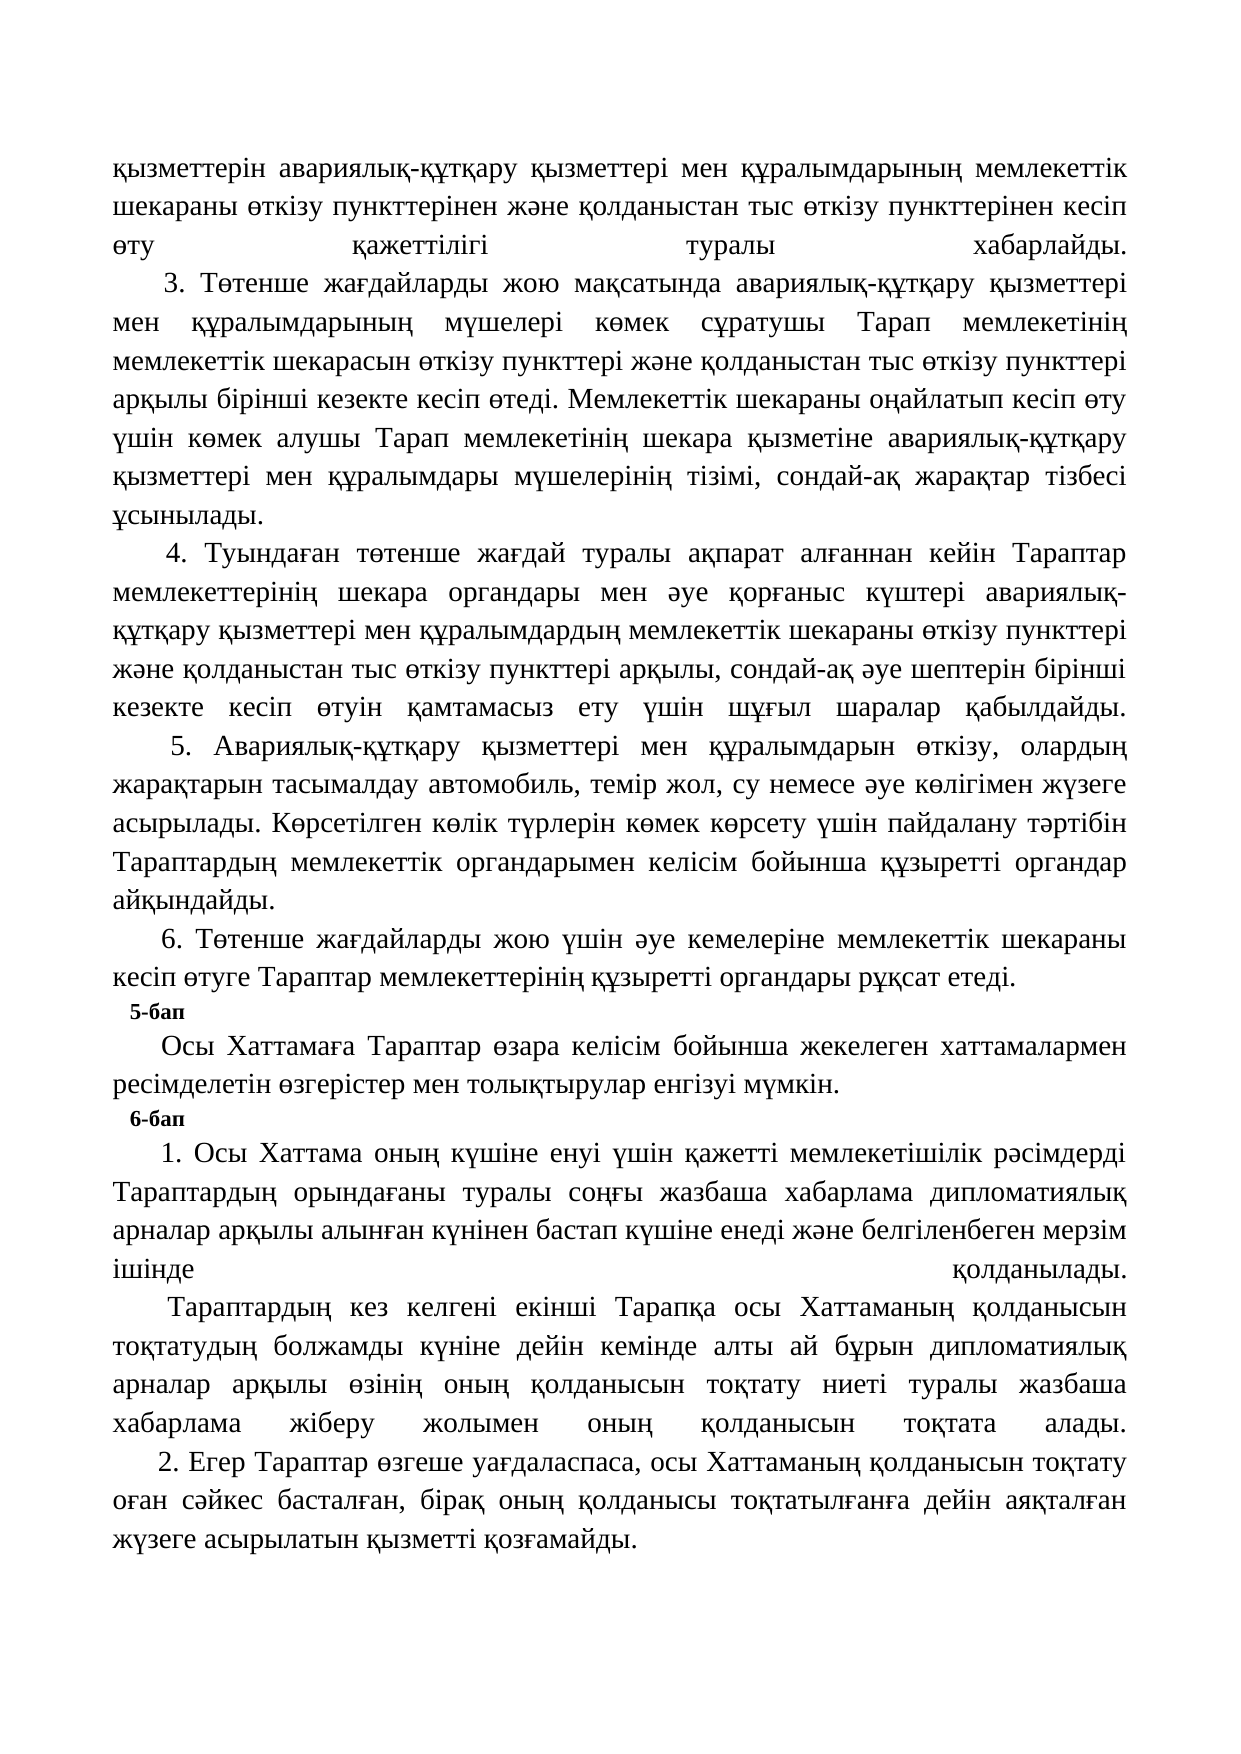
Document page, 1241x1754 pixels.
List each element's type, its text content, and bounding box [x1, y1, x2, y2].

text 5-бап [112, 998, 1128, 1024]
text Осы Хаттамаға Тараптар өзара келісім бойынша жекелеген хаттамалармен ресімделетін өзгерістер мен толықтырулар енгізуі мүмкін. [112, 1028, 1128, 1100]
text 1. Осы Хаттама оның күшіне енуі үшін қажетті мемлекетішілік рәсімдерді Тараптардың орындағаны туралы соңғы жазбаша хабарлама дипломатиялық арналар арқылы алынған күнінен бастап күшіне енеді және белгіленбеген мерзім ішінде қолданылады. Тараптардың кез келгені екінші Тарапқа осы Хаттаманың қолданысын тоқтатудың болжамды күніне дейін кемінде алты ай бұрын дипломатиялық арналар арқылы өзінің оның қолданысын тоқтату ниеті туралы жазбаша хабарлама жіберу жолымен оның қолданысын тоқтата алады. 2. Егер Тараптар өзгеше уағдаласпаса, осы Хаттаманың қолданысын тоқтату оған сәйкес басталған, бірақ оның қолданысы тоқтатылғанға дейін аяқталған жүзеге асырылатын қызметті қозғамайды. [112, 1135, 1128, 1554]
text 6-бап [112, 1105, 1128, 1132]
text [112, 150, 1128, 993]
